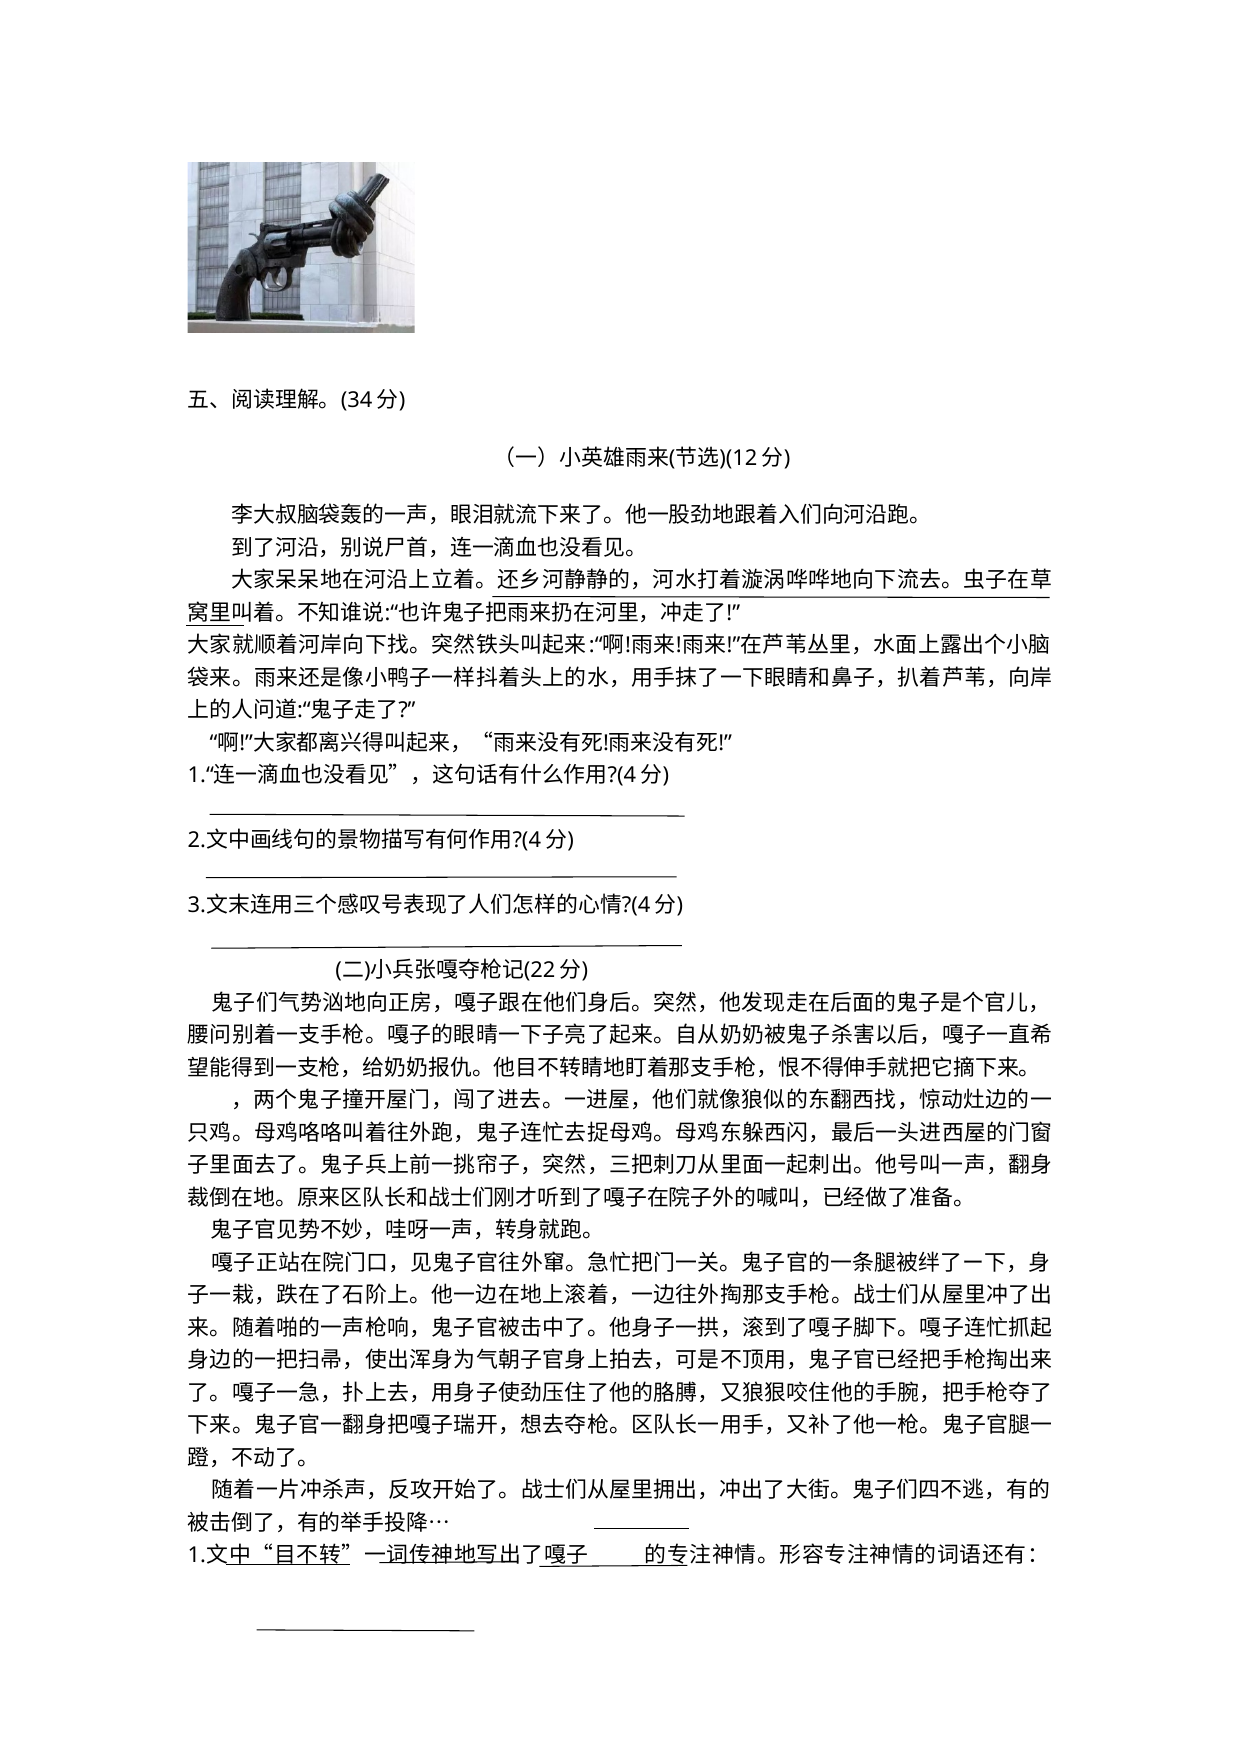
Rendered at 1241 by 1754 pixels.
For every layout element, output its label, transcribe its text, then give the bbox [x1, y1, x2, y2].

picture [187, 162, 415, 333]
text 李大叔脑袋轰的一声，眼泪就流下来了。他一股劲地跟着入们向河沿跑。 [187, 497, 1053, 529]
list 小英雄雨来(节选)(12分) [187, 439, 1053, 472]
text 大家呆呆地在河沿上立着。还乡河静静的，河水打着漩涡哗哗地向下流去。虫子在草窝里叫着。不知谁说:“也许鬼子把雨来扔在河里，冲走了!” [187, 562, 1053, 627]
text 大家就顺着河岸向下找。突然铁头叫起来:“啊!雨来!雨来!”在芦苇丛里，水面上露出个小脑袋来。雨来还是像小鸭子一样抖着头上的水，用手抹了一下眼睛和鼻子，扒着芦苇，向岸上的人问道:“鬼子走了?” [187, 627, 1053, 724]
text “啊!”大家都离兴得叫起来，“雨来没有死!雨来没有死!” 1.“连一滴血也没看见”，这句话有什么作用?(4分) 2.文中画线句的景物描写有何作用?(4分) 3.文末连用三个感叹号表现了人们怎样的心情?(4分) (二)小兵张嘎夺枪记(22分) 鬼子们气势汹地向正房，嘎子跟在他们身后。突然，他发现走在后面的鬼子是个官儿，腰问别着一支手枪。嘎子的眼晴一下子亮了起来。自从奶奶被鬼子杀害以后，嘎子一直希望能得到一支枪，给奶奶报仇。他目不转睛地盯着那支手枪，恨不得伸手就把它摘下来。 [187, 724, 1053, 1082]
list 阅读理解。(34分) [187, 382, 1053, 414]
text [187, 1082, 1053, 1569]
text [187, 162, 1053, 357]
text 到了河沿，别说尸首，连一滴血也没看见。 [187, 529, 1053, 562]
